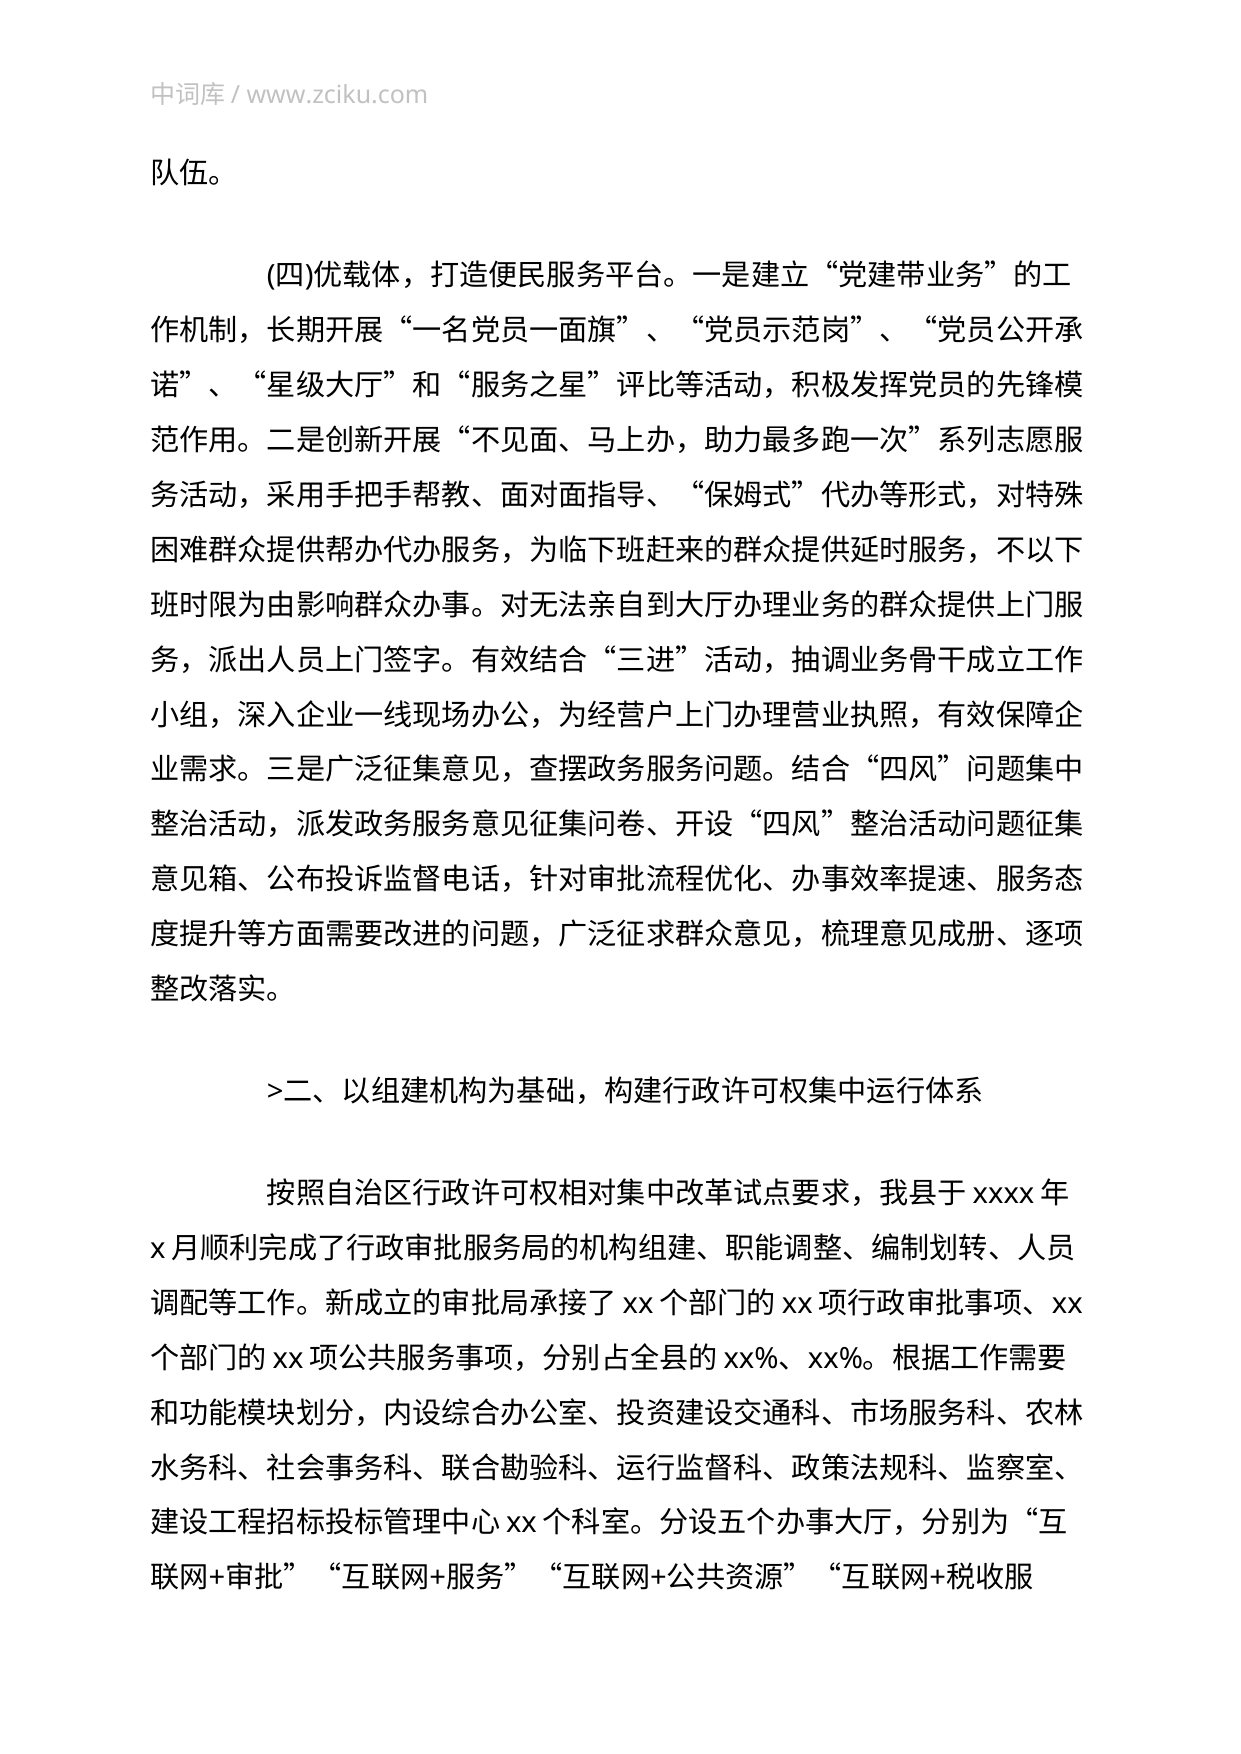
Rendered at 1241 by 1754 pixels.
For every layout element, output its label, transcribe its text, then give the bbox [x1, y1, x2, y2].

text >二、以组建机构为基础，构建行政许可权集中运行体系 [150, 1067, 1090, 1110]
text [150, 1169, 1090, 1596]
text (四)优载体，打造便民服务平台。一是建立“党建带业务”的工作机制，长期开展“一名党员一面旗”、“党员示范岗”、“党员公开承诺”、“星级大厅”和“服务之星”评比等活动，积极发挥党员的先锋模范作用。二是创新开展“不见面、马上办，助力最多跑一次”系列志愿服务活动，采用手把手帮教、面对面指导、“保姆式”代办等形式，对特殊困难群众提供帮办代办服务，为临下班赶来的群众提供延时服务，不以下班时限为由影响群众办事。对无法亲自到大厅办理业务的群众提供上门服务，派出人员上门签字。有效结合“三进”活动，抽调业务骨干成立工作小组，深入企业一线现场办公，为经营户上门办理营业执照，有效保障企业需求。三是广泛征集意见，查摆政务服务问题。结合“四风”问题集中整治活动，派发政务服务意见征集问卷、开设“四风”整治活动问题征集意见箱、公布投诉监督电话，针对审批流程优化、办事效率提速、服务态度提升等方面需要改进的问题，广泛征求群众意见，梳理意见成册、逐项整改落实。 [150, 252, 1090, 1008]
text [150, 150, 1090, 192]
